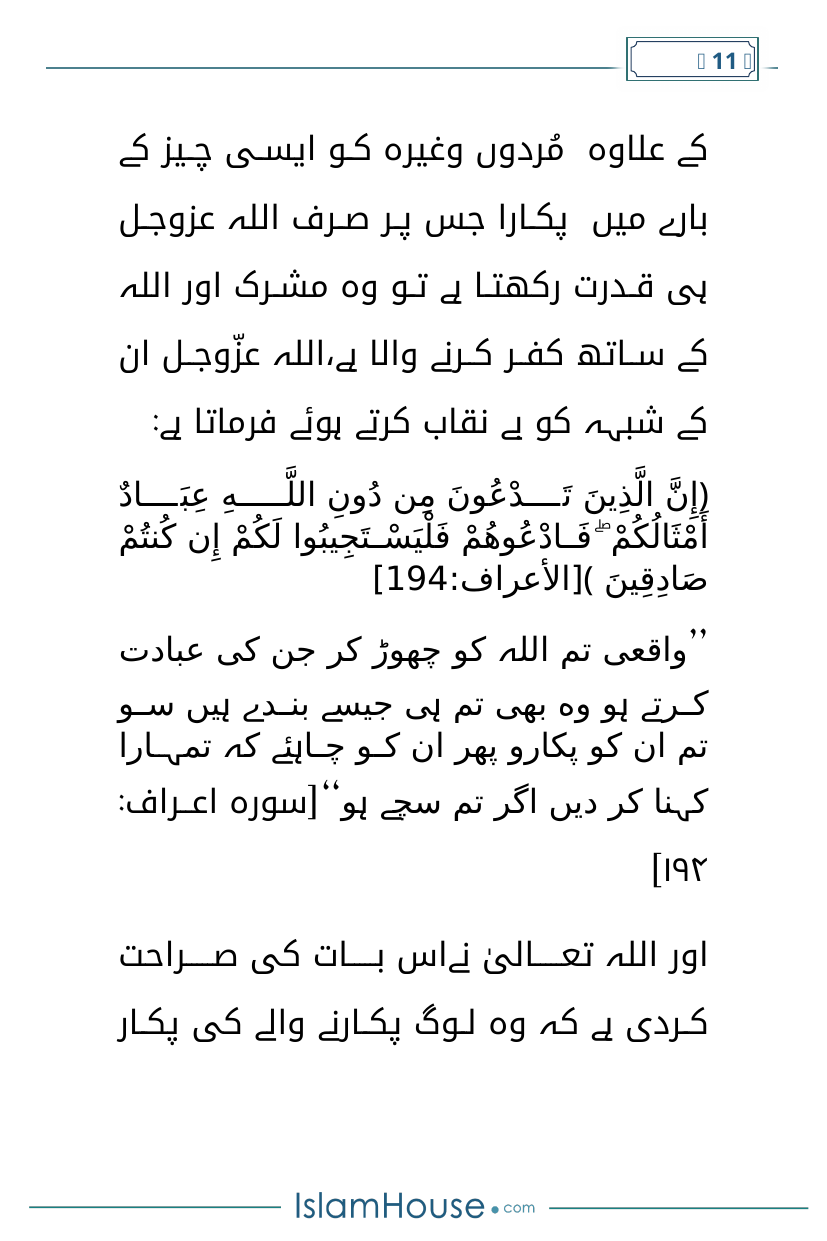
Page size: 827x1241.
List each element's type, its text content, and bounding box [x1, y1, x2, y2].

text ’’واقعی تم اللہ کو چھوڑ کر جن کی عبادت کرتے ہو وه بھی تم ہی جیسے بندے ہیں سو تم ان کو پکارو پھر ان کو چاہئے کہ تمہارا کہنا کر دیں اگر تم سچے ہو‘‘[سورہ اعراف:۱۹۴] [118, 618, 709, 902]
text ﴿إِنَّ الَّذِينَ تَدْعُونَ مِن دُونِ اللَّـهِ عِبَادٌ أَمْثَالُكُمْ ۖ فَادْعُوهُمْ فَلْيَسْتَجِيبُوا لَكُمْ إِن كُنتُمْ صَادِقِينَ ﴾[الأعراف:194] [118, 476, 709, 599]
picture [288, 1187, 809, 1225]
picture [22, 1186, 281, 1224]
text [118, 118, 709, 454]
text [118, 923, 709, 1055]
